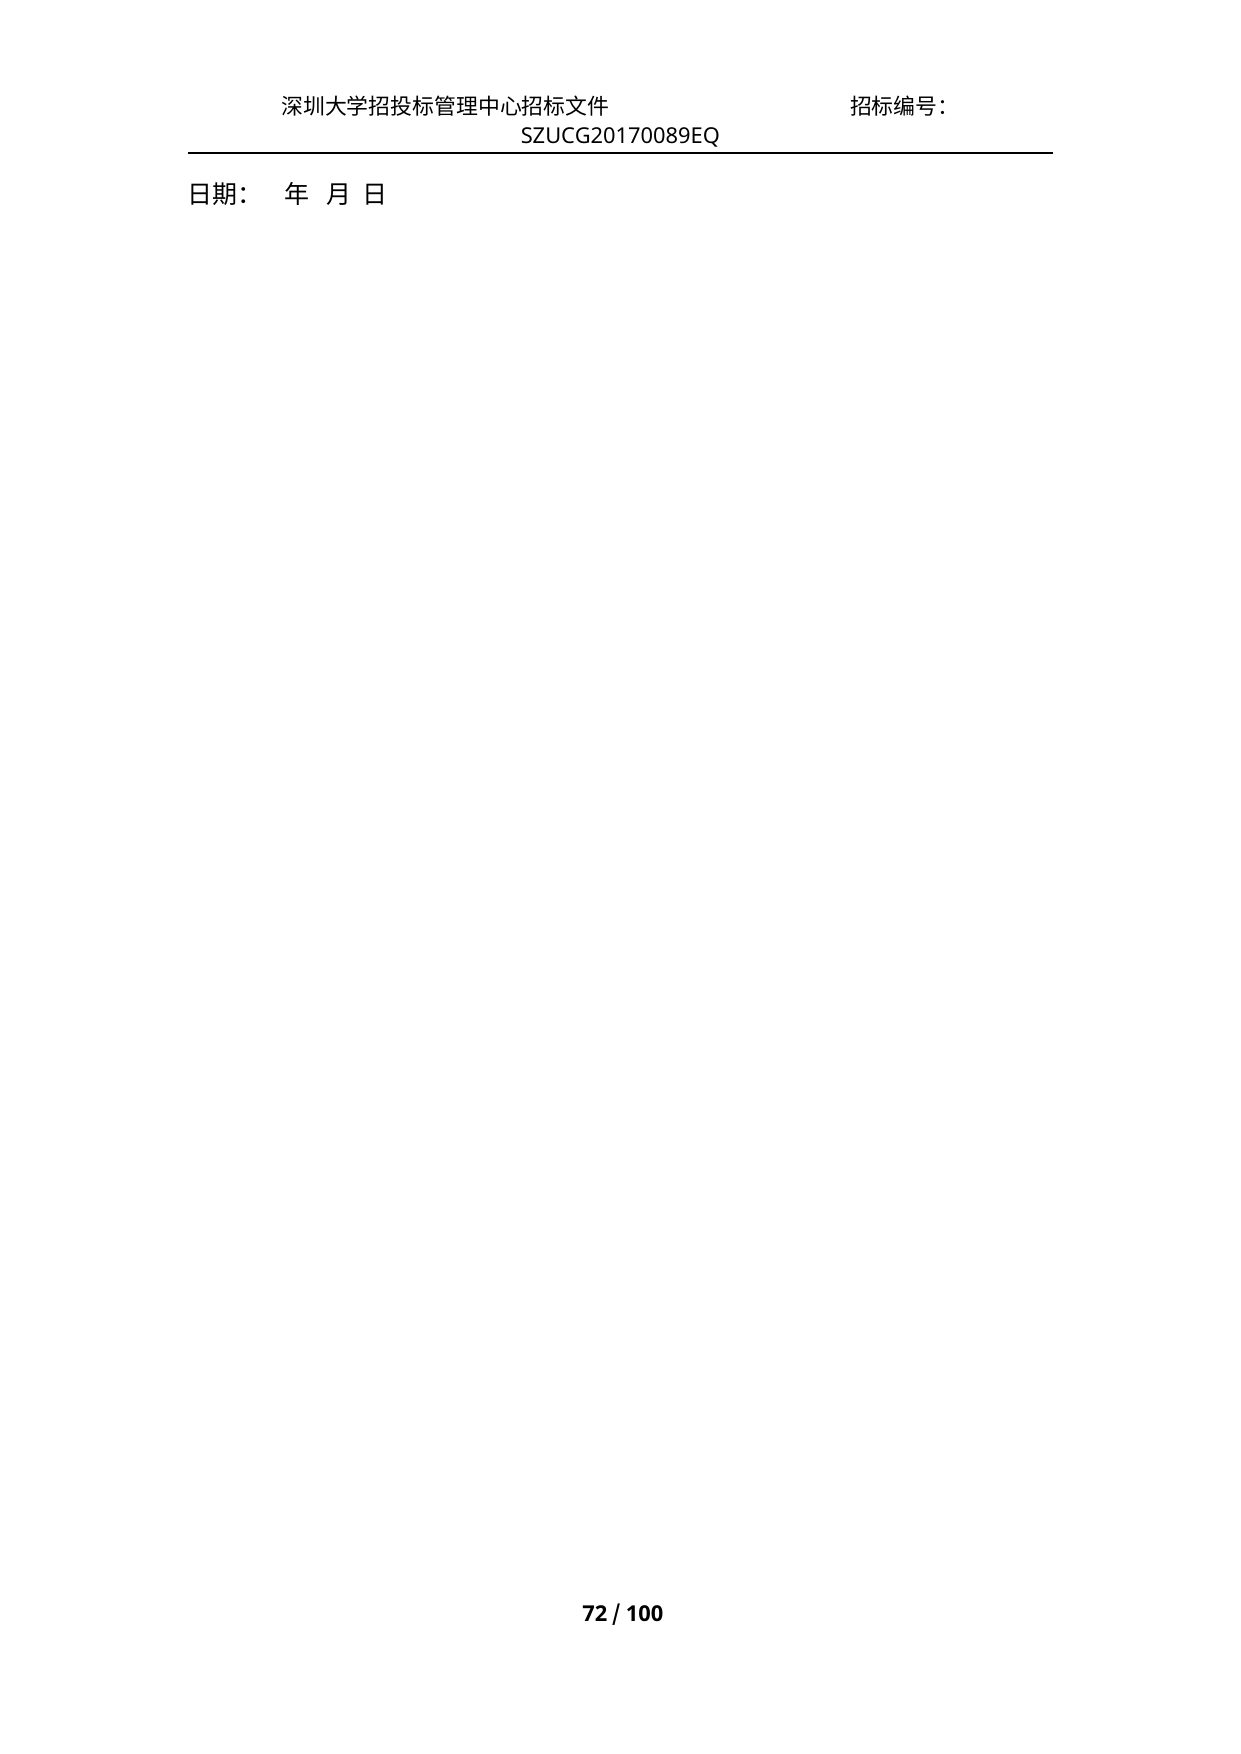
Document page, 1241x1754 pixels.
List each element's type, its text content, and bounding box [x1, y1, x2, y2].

subtitle 日期： 年 月 日 [187, 160, 1053, 225]
